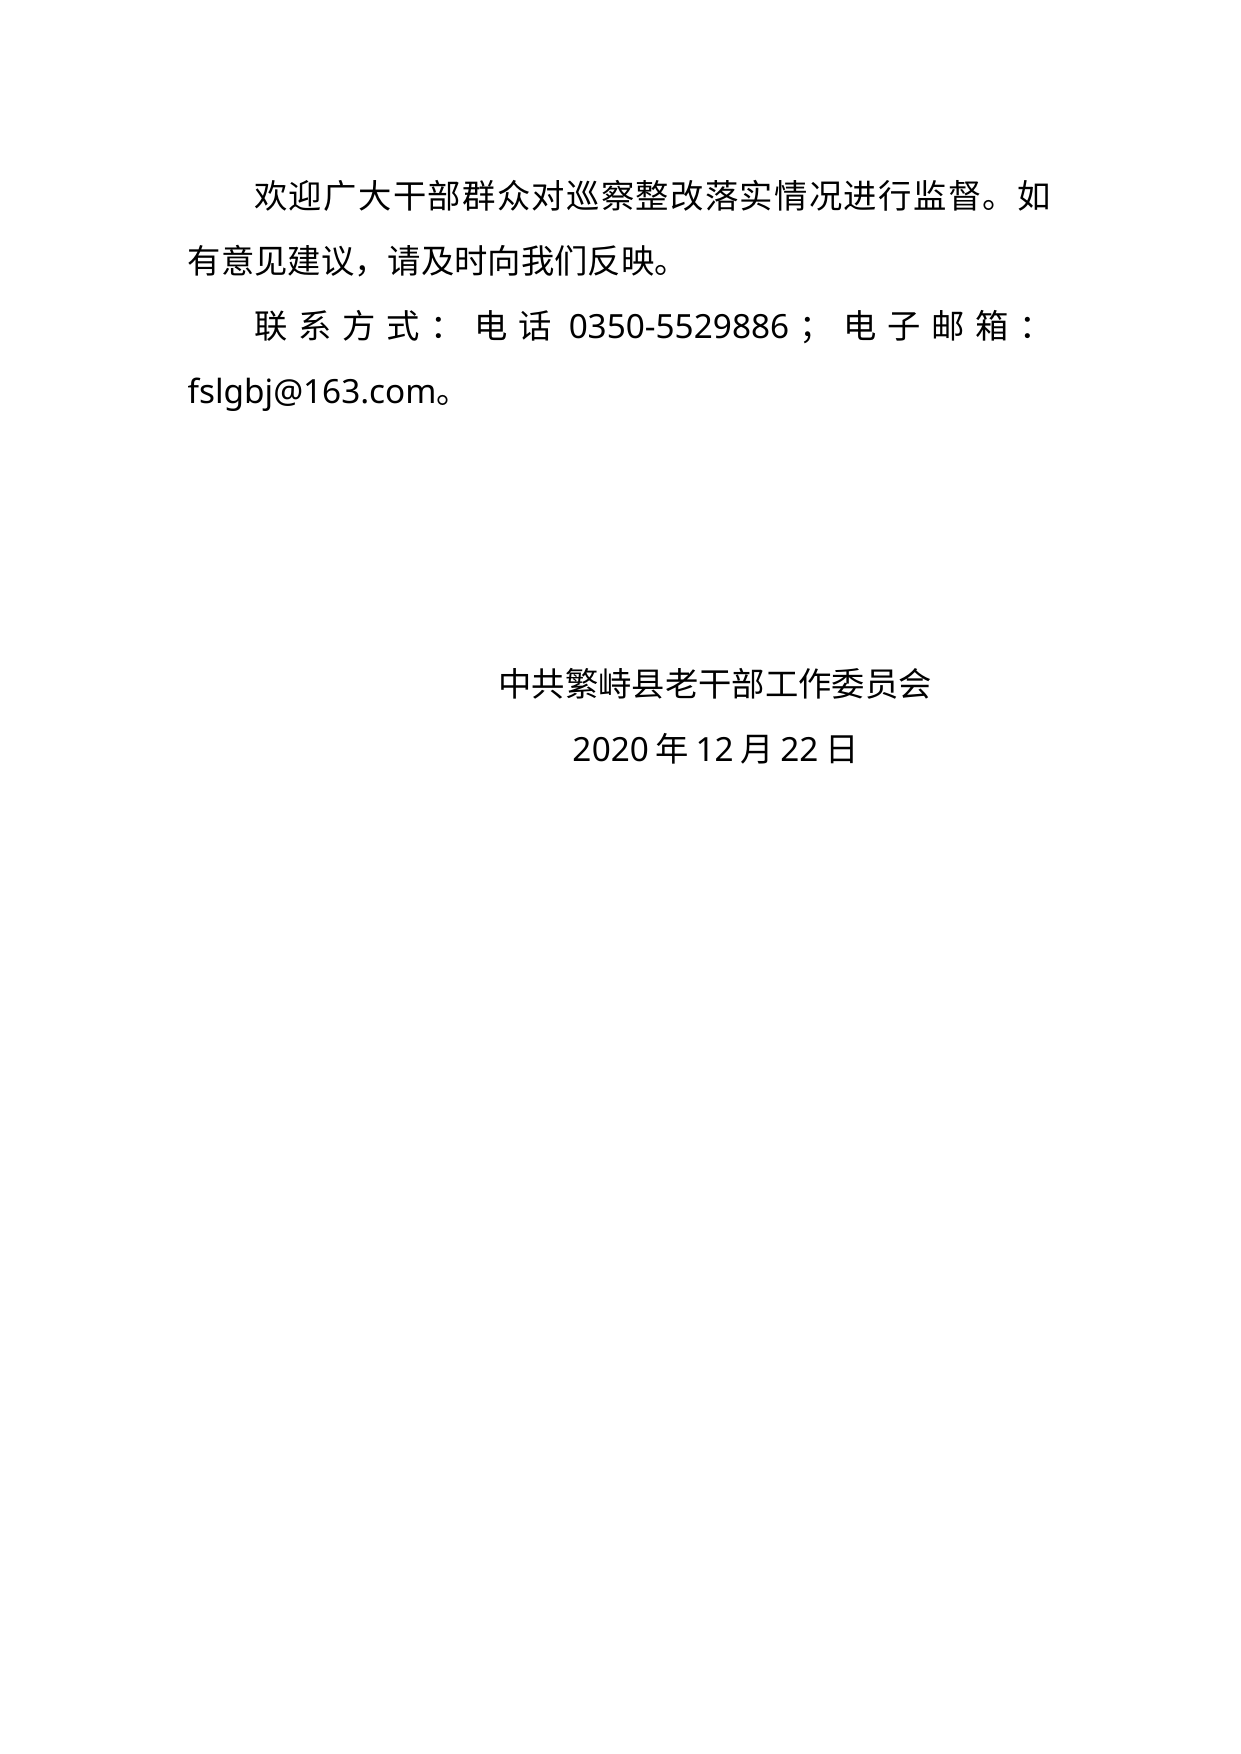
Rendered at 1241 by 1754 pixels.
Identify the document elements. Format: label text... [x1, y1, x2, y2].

text 2020年12月22日 [187, 714, 1053, 779]
text 联系方式：电话0350-5529886；电子邮箱：fslgbj@163.com。 [187, 292, 1053, 422]
text 欢迎广大干部群众对巡察整改落实情况进行监督。如有意见建议，请及时向我们反映。 [187, 162, 1053, 292]
text 中共繁峙县老干部工作委员会 [187, 649, 1053, 714]
